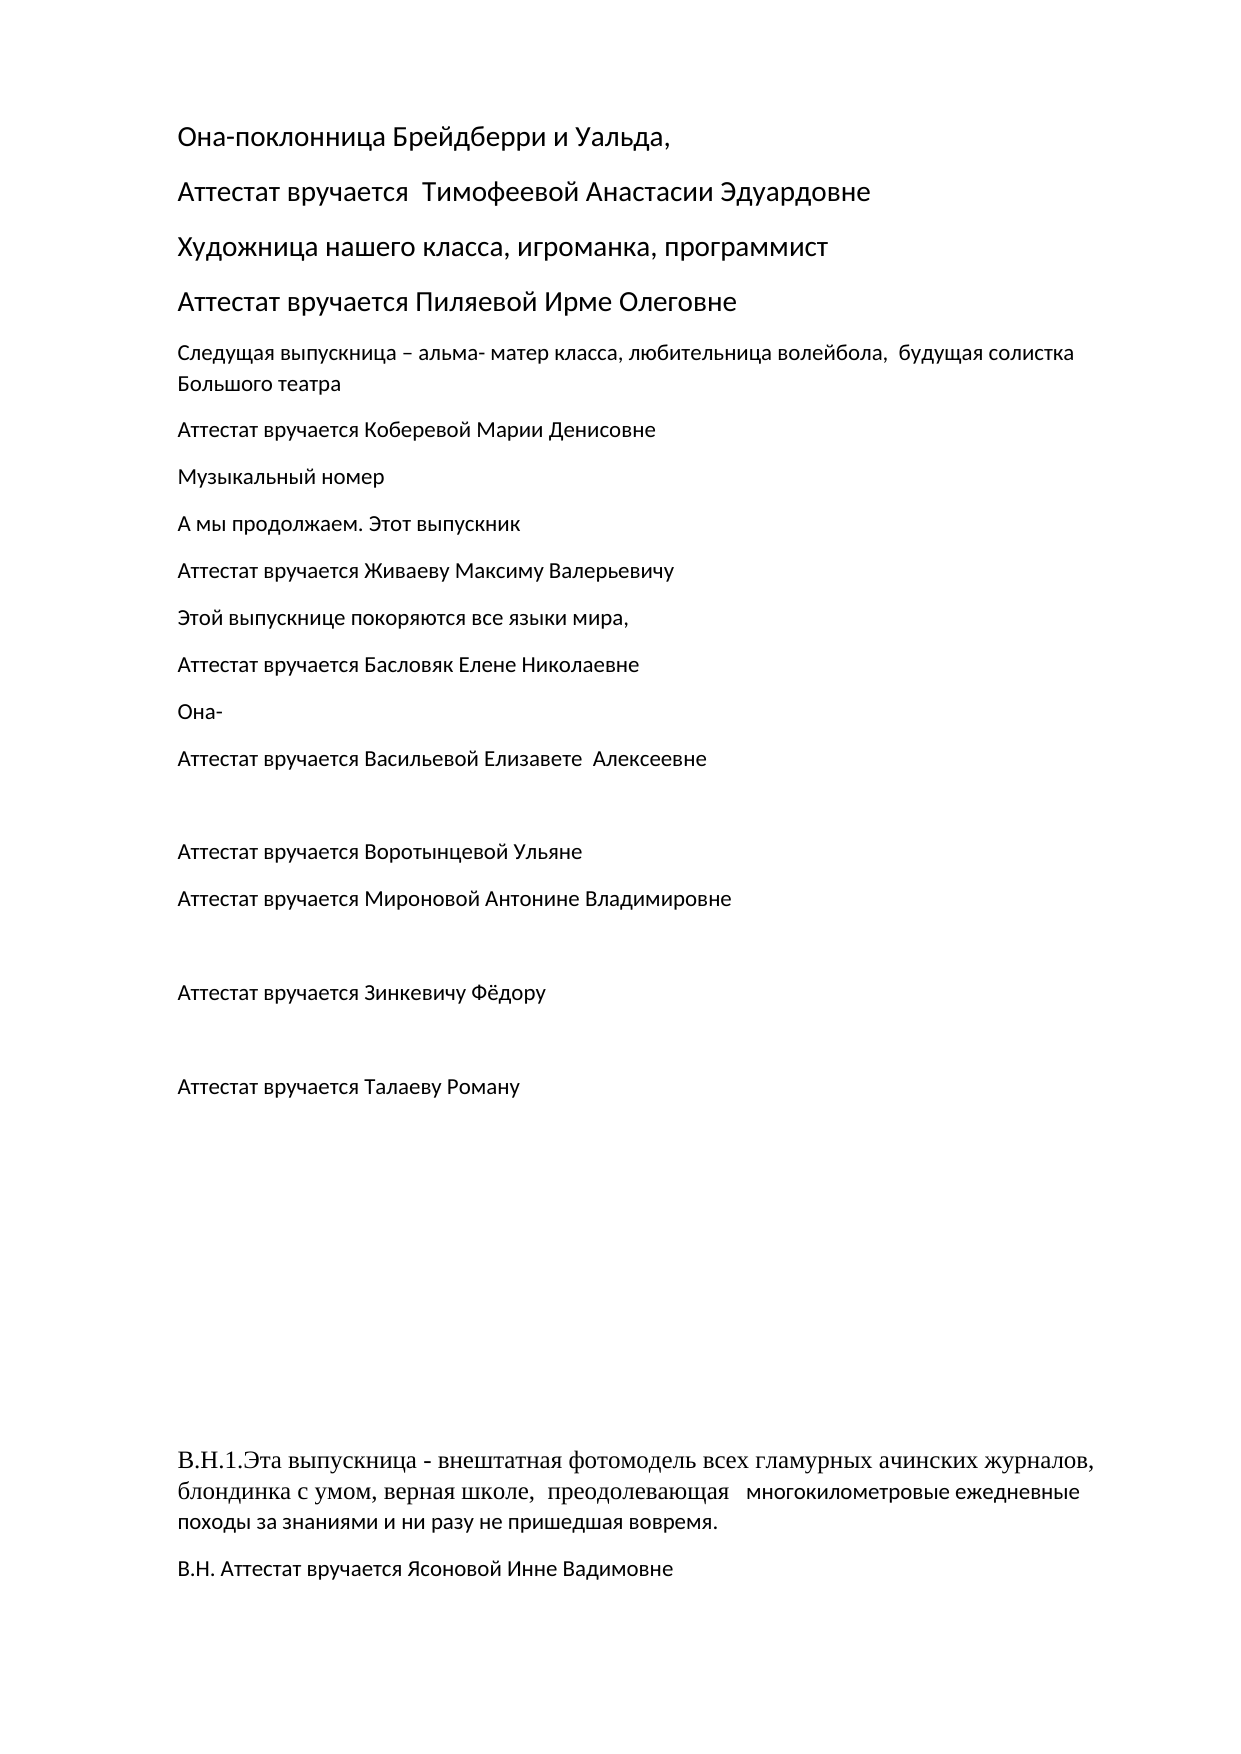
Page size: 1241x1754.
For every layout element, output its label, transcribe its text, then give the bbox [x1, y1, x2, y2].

text Этой выпускнице покоряются все языки мира, [177, 603, 1152, 631]
text Аттестат вручается Зинкевичу Фёдору [177, 978, 1152, 1006]
text Аттестат вручается Тимофеевой Анастасии Эдуардовне [177, 173, 1152, 209]
text В.Н.1.Эта выпускница - внештатная фотомодель всех гламурных ачинских журналов, блондинка с умом, верная школе, преодолевающая многокилометровые ежедневные походы за знаниями и ни разу не пришедшая вовремя. [177, 1445, 1152, 1535]
text Аттестат вручается Мироновой Антонине Владимировне [177, 884, 1152, 912]
text Аттестат вручается Пиляевой Ирме Олеговне [177, 283, 1152, 319]
text В.Н. Аттестат вручается Ясоновой Инне Вадимовне [177, 1554, 1152, 1582]
text Художница нашего класса, игроманка, программист [177, 228, 1152, 264]
text Она-поклонница Брейдберри и Уальда, [177, 118, 1152, 154]
text Аттестат вручается Васильевой Елизавете Алексеевне [177, 744, 1152, 772]
text Она- [177, 697, 1152, 725]
text Аттестат вручается Воротынцевой Ульяне [177, 837, 1152, 866]
text Аттестат вручается Талаеву Роману [177, 1072, 1152, 1100]
text Музыкальный номер [177, 462, 1152, 491]
text Следущая выпускница – альма- матер класса, любительница волейбола, будущая солистка Большого театра [177, 338, 1152, 397]
text А мы продолжаем. Этот выпускник [177, 509, 1152, 537]
text Аттестат вручается Коберевой Марии Денисовне [177, 416, 1152, 444]
text Аттестат вручается Басловяк Елене Николаевне [177, 650, 1152, 678]
text Аттестат вручается Живаеву Максиму Валерьевичу [177, 556, 1152, 584]
